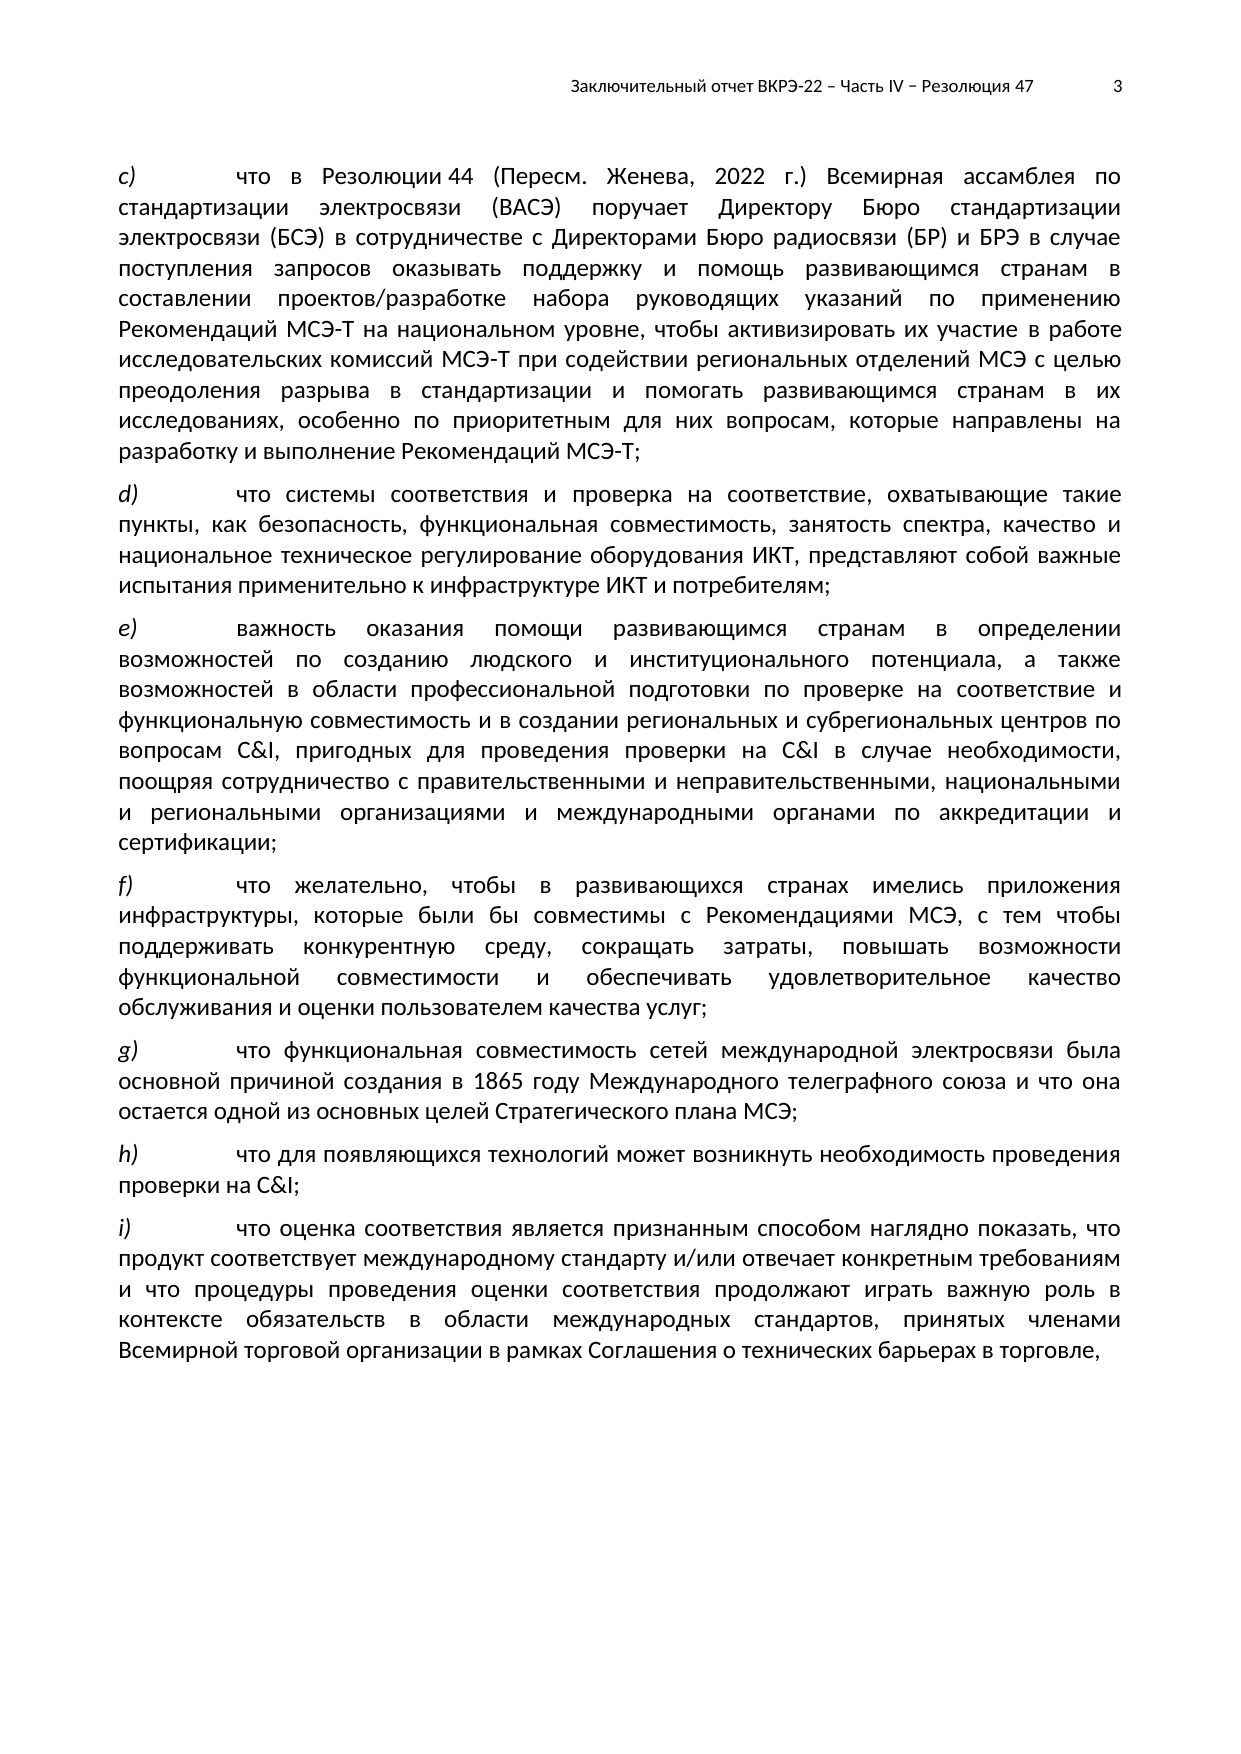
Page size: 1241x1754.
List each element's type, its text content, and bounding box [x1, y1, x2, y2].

text i) что оценка соответствия является признанным способом наглядно показать, что продукт соответствует международному стандарту и/или отвечает конкретным требованиям и что процедуры проведения оценки соответствия продолжают играть важную роль в контексте обязательств в области международных стандартов, принятых членами Всемирной торговой организации в рамках Соглашения о технических барьерах в торговле, [118, 1212, 1122, 1364]
text h) что для появляющихся технологий может возникнуть необходимость проведения проверки на C&I; [118, 1138, 1122, 1199]
text c) что в Резолюции 44 (Пересм. Женева, 2022 г.) Всемирная ассамблея по стандартизации электросвязи (ВАСЭ) поручает Директору Бюро стандартизации электросвязи (БСЭ) в сотрудничестве с Директорами Бюро радиосвязи (БР) и БРЭ в случае поступления запросов оказывать поддержку и помощь развивающимся странам в составлении проектов/разработке набора руководящих указаний по применению Рекомендаций МСЭ-Т на национальном уровне, чтобы активизировать их участие в работе исследовательских комиссий МСЭ-Т при содействии региональных отделений МСЭ с целью преодоления разрыва в стандартизации и помогать развивающимся странам в их исследованиях, особенно по приоритетным для них вопросам, которые направлены на разработку и выполнение Рекомендаций МСЭ-Т; [118, 160, 1122, 465]
text g) что функциональная совместимость сетей международной электросвязи была основной причиной создания в 1865 году Международного телеграфного союза и что она остается одной из основных целей Стратегического плана МСЭ; [118, 1034, 1122, 1126]
text d) что системы соответствия и проверка на соответствие, охватывающие такие пункты, как безопасность, функциональная совместимость, занятость спектра, качество и национальное техническое регулирование оборудования ИКТ, представляют собой важные испытания применительно к инфраструктуре ИКТ и потребителям; [118, 478, 1122, 600]
text e) важность оказания помощи развивающимся странам в определении возможностей по созданию людского и институционального потенциала, а также возможностей в области профессиональной подготовки по проверке на соответствие и функциональную совместимость и в создании региональных и субрегиональных центров по вопросам C&I, пригодных для проведения проверки на C&I в случае необходимости, поощряя сотрудничество с правительственными и неправительственными, национальными и региональными организациями и международными органами по аккредитации и сертификации; [118, 612, 1122, 857]
text f) что желательно, чтобы в развивающихся странах имелись приложения инфраструктуры, которые были бы совместимы с Рекомендациями МСЭ, с тем чтобы поддерживать конкурентную среду, сокращать затраты, повышать возможности функциональной совместимости и обеспечивать удовлетворительное качество обслуживания и оценки пользователем качества услуг; [118, 869, 1122, 1022]
